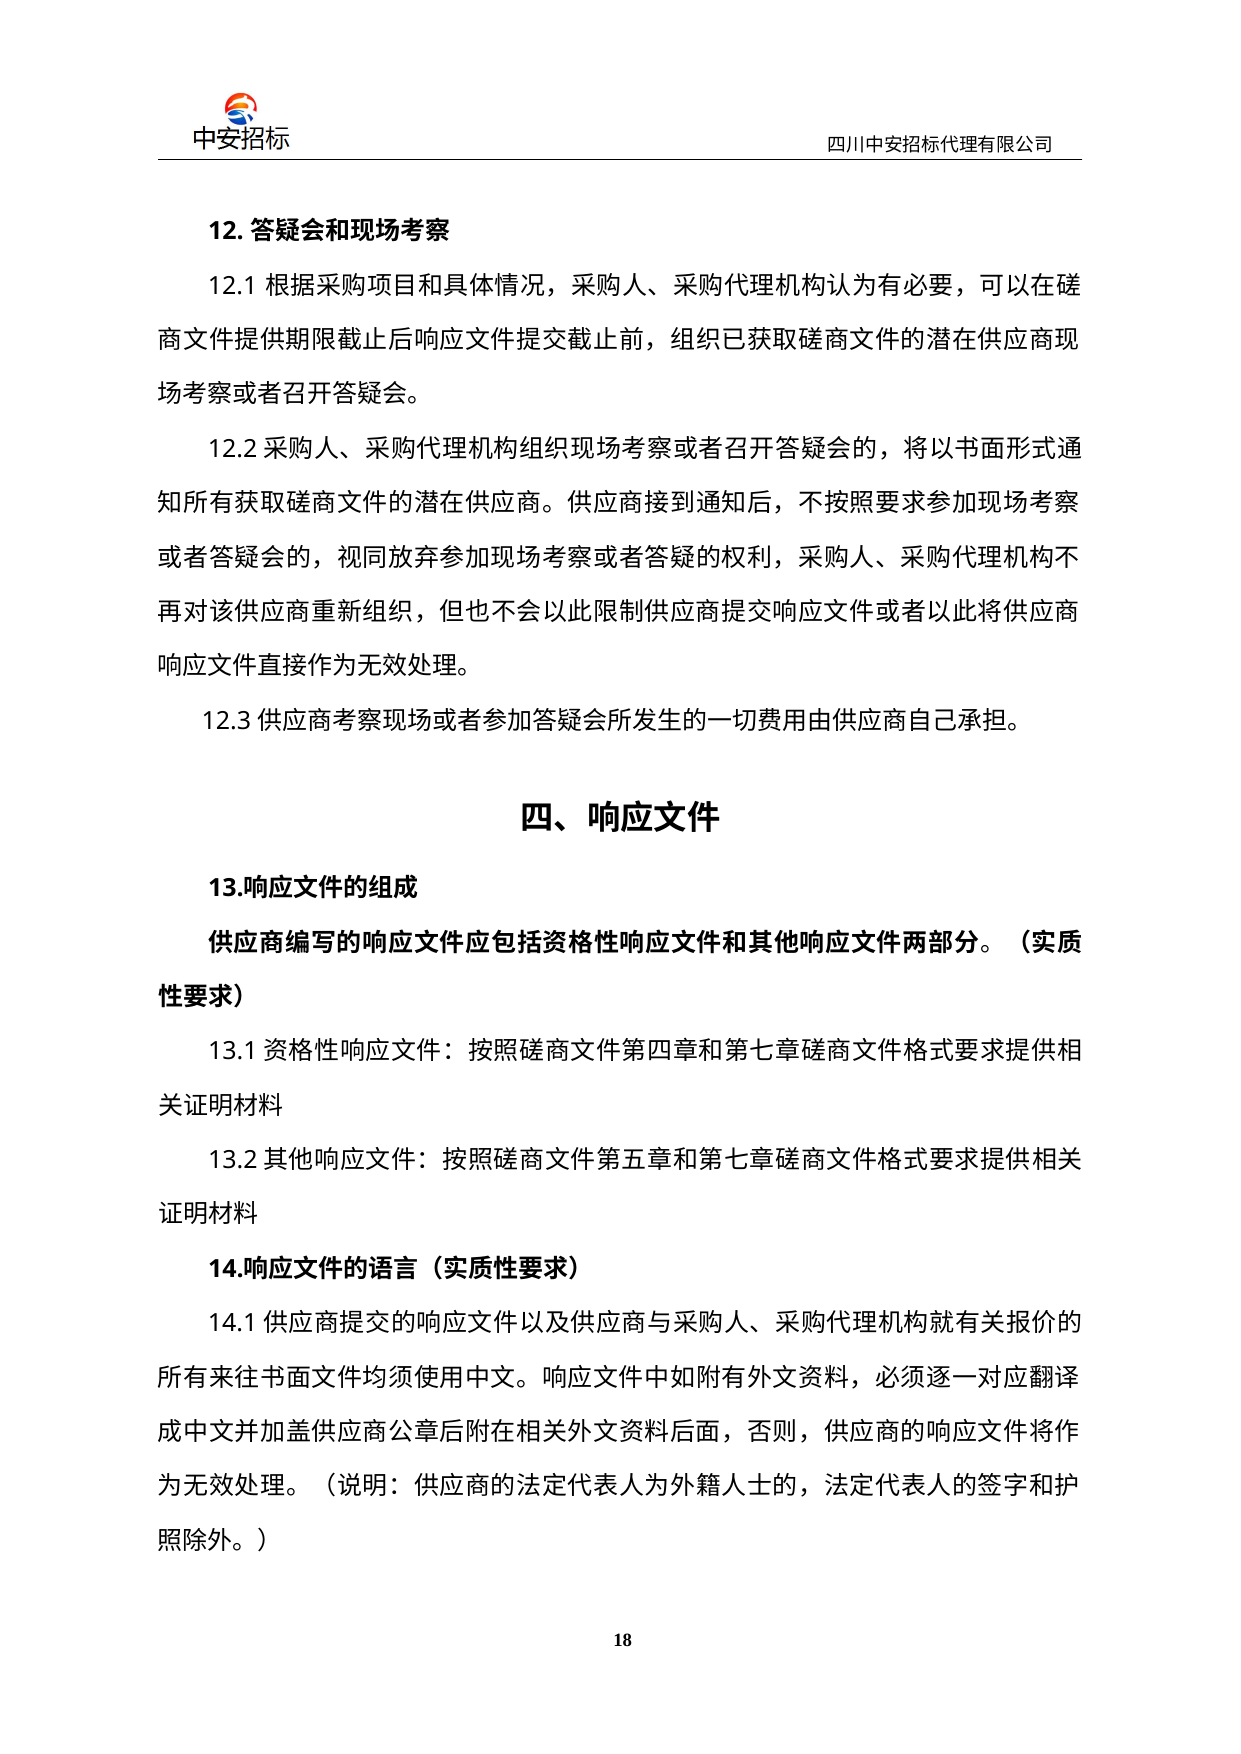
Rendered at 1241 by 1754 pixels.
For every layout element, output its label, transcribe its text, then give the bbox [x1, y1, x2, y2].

subtitle 14.响应文件的语言（实质性要求） [158, 1248, 1082, 1284]
text 13.1资格性响应文件：按照磋商文件第四章和第七章磋商文件格式要求提供相关证明材料 [158, 1031, 1082, 1121]
subtitle 13.响应文件的组成 [158, 868, 1082, 904]
subtitle 四、响应文件 [158, 796, 1082, 838]
text 12.3 供应商考察现场或者参加答疑会所发生的一切费用由供应商自己承担。 [158, 700, 1082, 736]
text 14.1供应商提交的响应文件以及供应商与采购人、采购代理机构就有关报价的所有来往书面文件均须使用中文。响应文件中如附有外文资料，必须逐一对应翻译成中文并加盖供应商公章后附在相关外文资料后面，否则，供应商的响应文件将作为无效处理。（说明：供应商的法定代表人为外籍人士的，法定代表人的签字和护照除外。） [158, 1303, 1082, 1556]
text 12.2采购人、采购代理机构组织现场考察或者召开答疑会的，将以书面形式通知所有获取磋商文件的潜在供应商。供应商接到通知后，不按照要求参加现场考察或者答疑会的，视同放弃参加现场考察或者答疑的权利，采购人、采购代理机构不再对该供应商重新组织，但也不会以此限制供应商提交响应文件或者以此将供应商响应文件直接作为无效处理。 [158, 428, 1082, 682]
text 供应商编写的响应文件应包括资格性响应文件和其他响应文件两部分。（实质性要求） [158, 922, 1082, 1013]
text 13.2其他响应文件：按照磋商文件第五章和第七章磋商文件格式要求提供相关证明材料 [158, 1139, 1082, 1230]
text 12.1 根据采购项目和具体情况，采购人、采购代理机构认为有必要，可以在磋商文件提供期限截止后响应文件提交截止前，组织已获取磋商文件的潜在供应商现场考察或者召开答疑会。 [158, 265, 1082, 410]
subtitle 12. 答疑会和现场考察 [158, 211, 1082, 247]
picture [187, 88, 291, 152]
